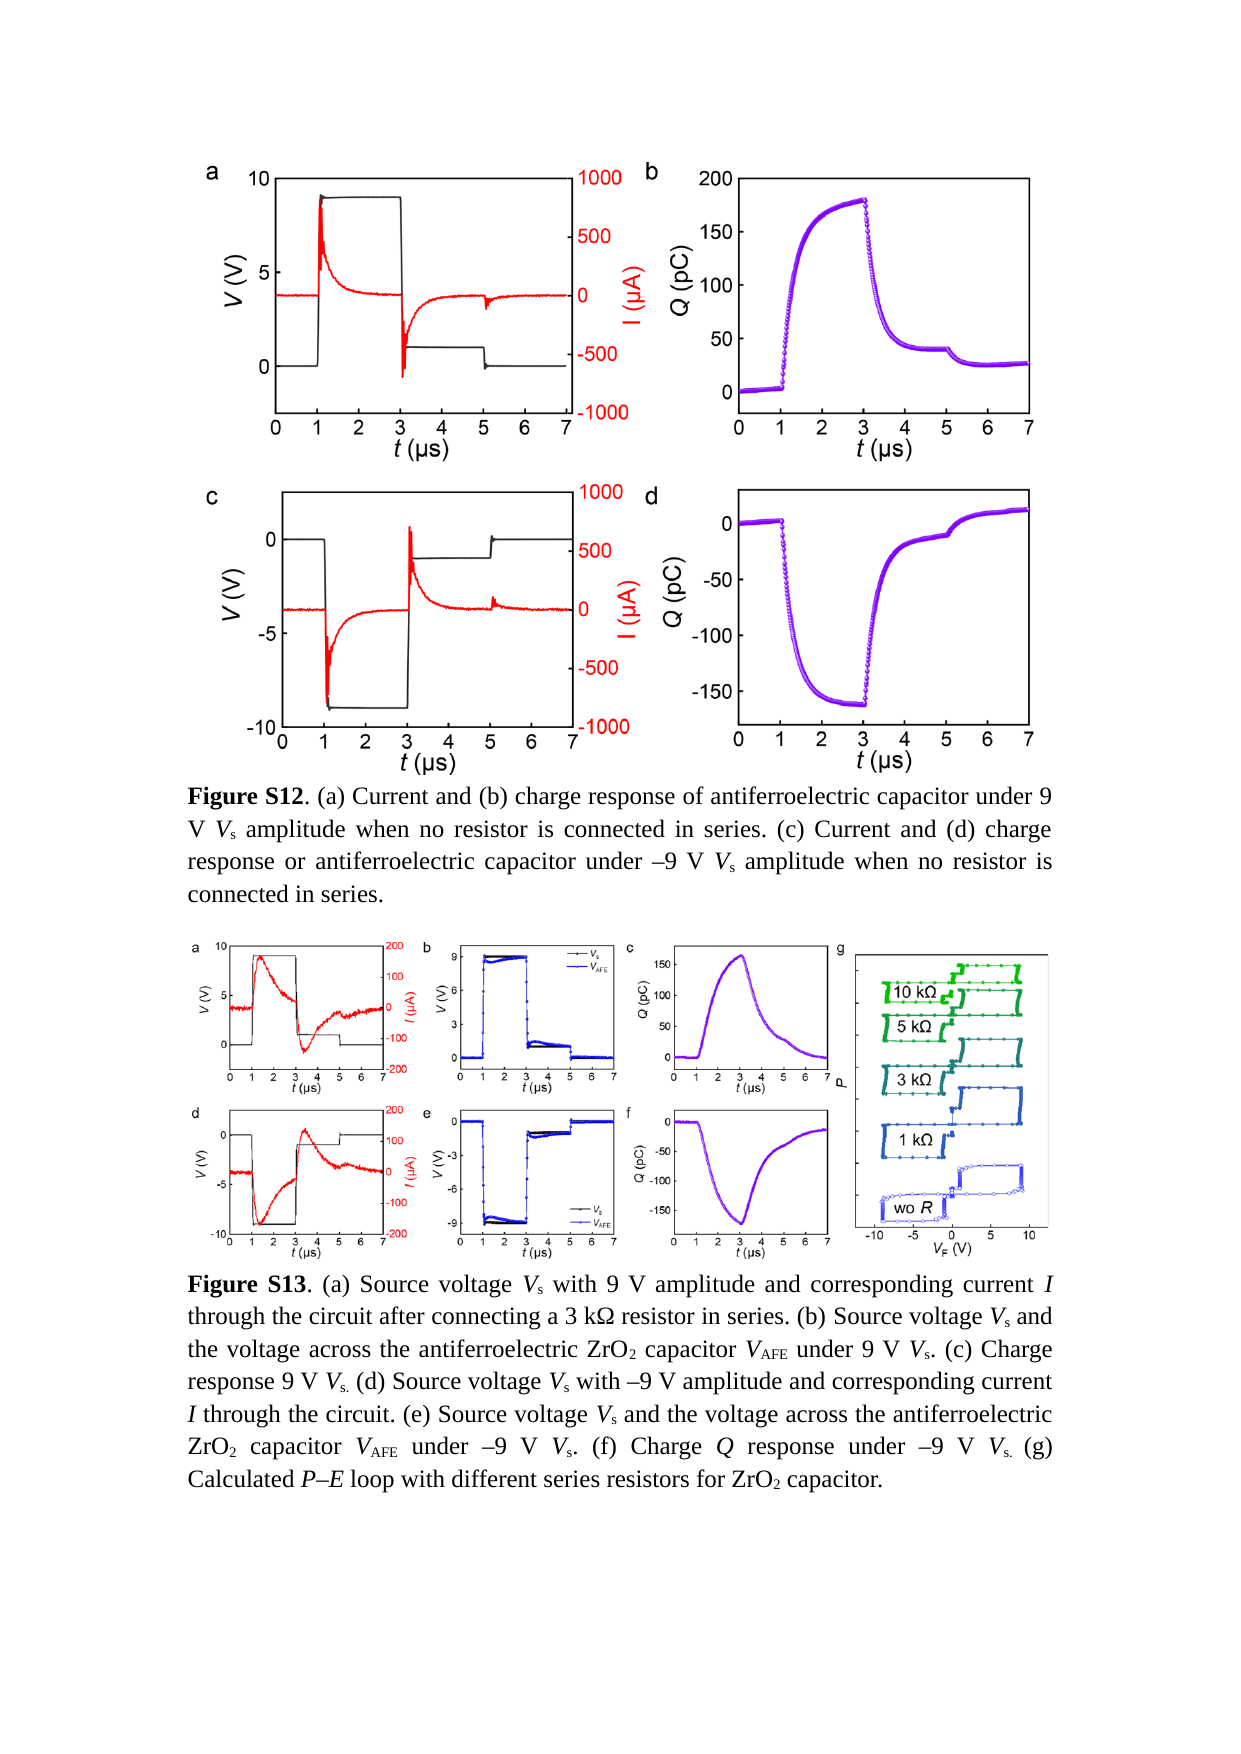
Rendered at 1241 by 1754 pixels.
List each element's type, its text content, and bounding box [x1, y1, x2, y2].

picture [192, 942, 1049, 1259]
text Figure S12. (a) Current and (b) charge response of antiferroelectric capacitor under 9 V Vs amplitude when no resistor is connected in series. (c) Current and (d) charge response or antiferroelectric capacitor under –9 V Vs amplitude when no resistor is connected in series. [187, 779, 1053, 909]
picture [206, 162, 1034, 775]
text Figure S13. (a) Source voltage Vs with 9 V amplitude and corresponding current I through the circuit after connecting a 3 kΩ resistor in series. (b) Source voltage Vs and the voltage across the antiferroelectric ZrO2 capacitor VAFE under 9 V Vs. (c) Charge response 9 V Vs. (d) Source voltage Vs with –9 V amplitude and corresponding current I through the circuit. (e) Source voltage Vs and the voltage across the antiferroelectric ZrO2 capacitor VAFE under –9 V Vs. (f) Charge Q response under –9 V Vs. (g) Calculated P–E loop with different series resistors for ZrO2 capacitor. [187, 1267, 1053, 1494]
